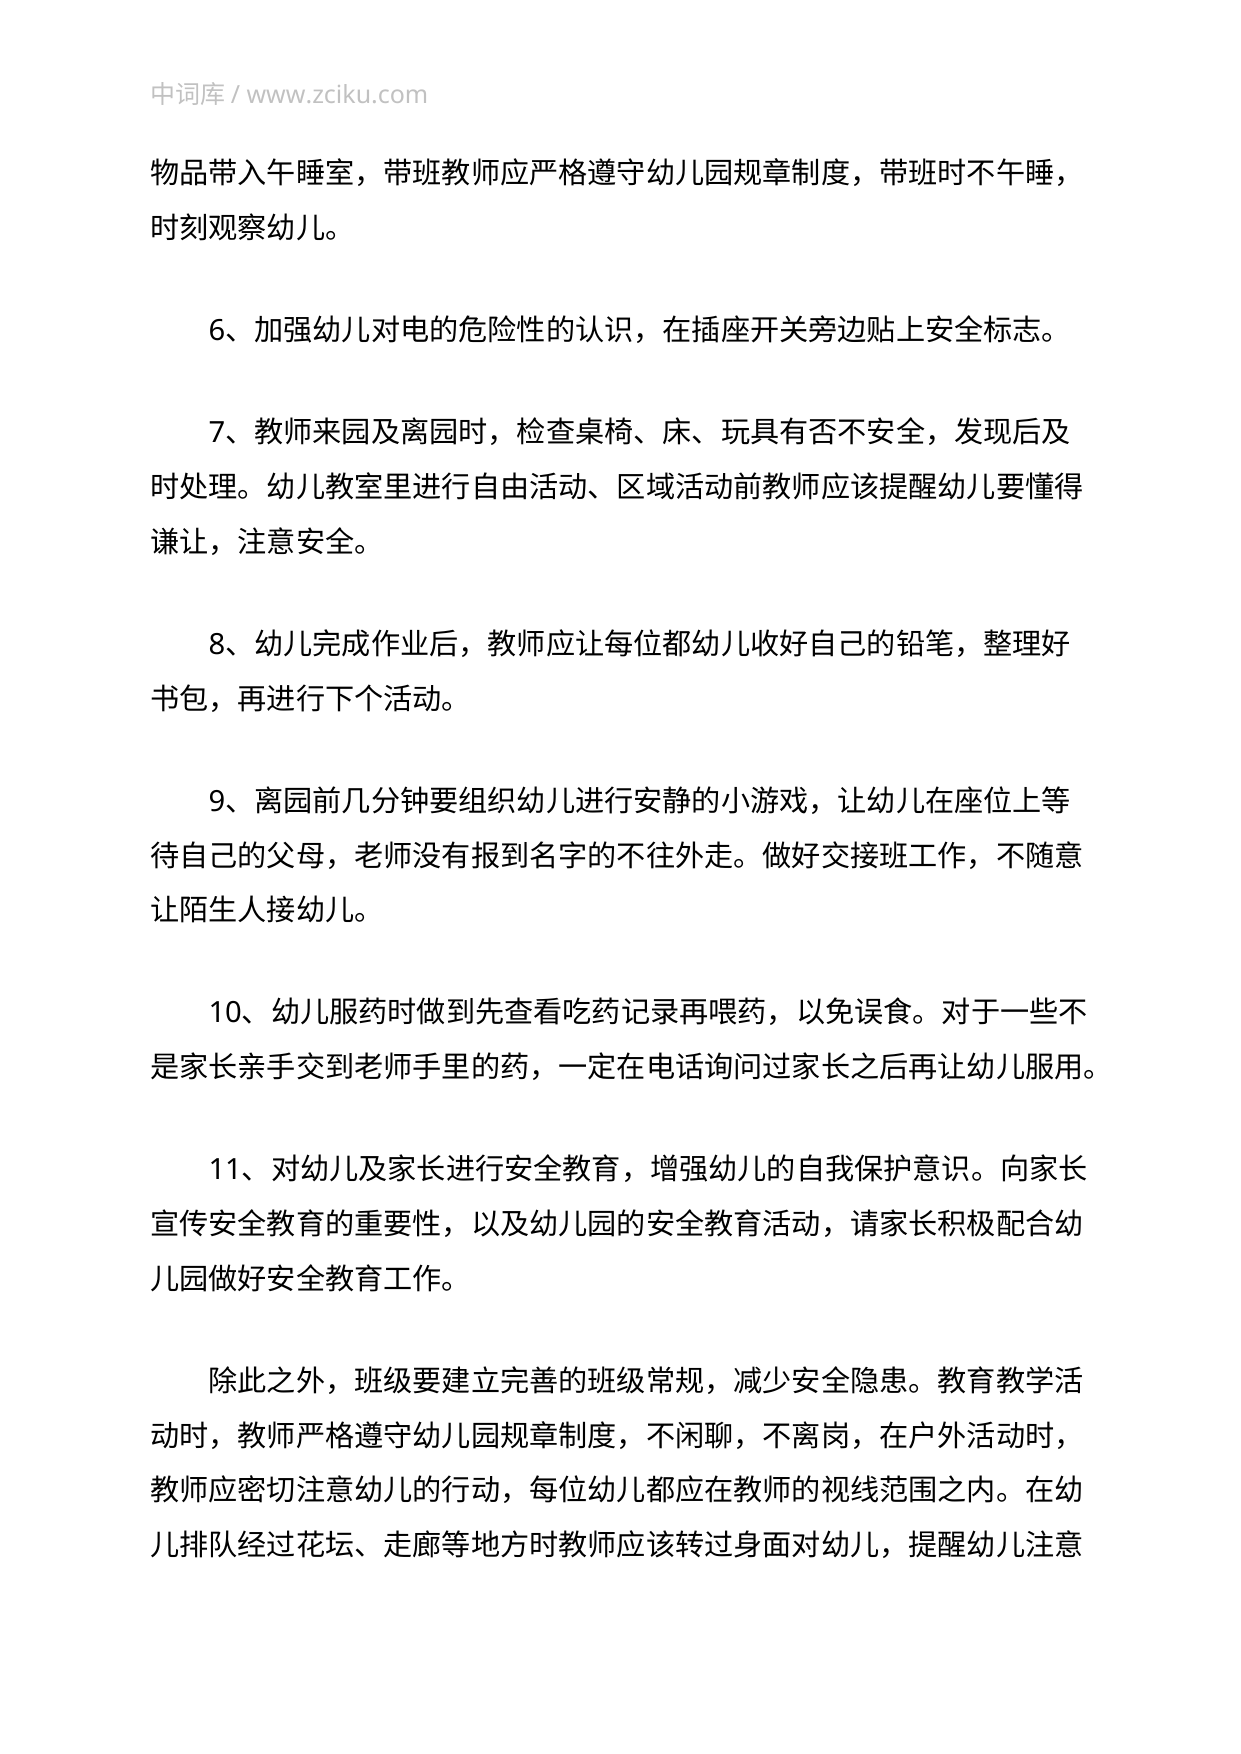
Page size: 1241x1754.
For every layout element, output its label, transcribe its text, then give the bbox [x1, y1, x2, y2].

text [150, 150, 1090, 247]
text 6、加强幼儿对电的危险性的认识，在插座开关旁边贴上安全标志。 [150, 307, 1090, 349]
text 8、幼儿完成作业后，教师应让每位都幼儿收好自己的铅笔，整理好书包，再进行下个活动。 [150, 620, 1090, 718]
text 9、离园前几分钟要组织幼儿进行安静的小游戏，让幼儿在座位上等待自己的父母，老师没有报到名字的不往外走。做好交接班工作，不随意让陌生人接幼儿。 [150, 777, 1090, 929]
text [150, 1357, 1090, 1564]
text 11、对幼儿及家长进行安全教育，增强幼儿的自我保护意识。向家长宣传安全教育的重要性，以及幼儿园的安全教育活动，请家长积极配合幼儿园做好安全教育工作。 [150, 1146, 1090, 1298]
text 10、幼儿服药时做到先查看吃药记录再喂药，以免误食。对于一些不是家长亲手交到老师手里的药，一定在电话询问过家长之后再让幼儿服用。 [150, 989, 1090, 1086]
text 7、教师来园及离园时，检查桌椅、床、玩具有否不安全，发现后及时处理。幼儿教室里进行自由活动、区域活动前教师应该提醒幼儿要懂得谦让，注意安全。 [150, 409, 1090, 561]
